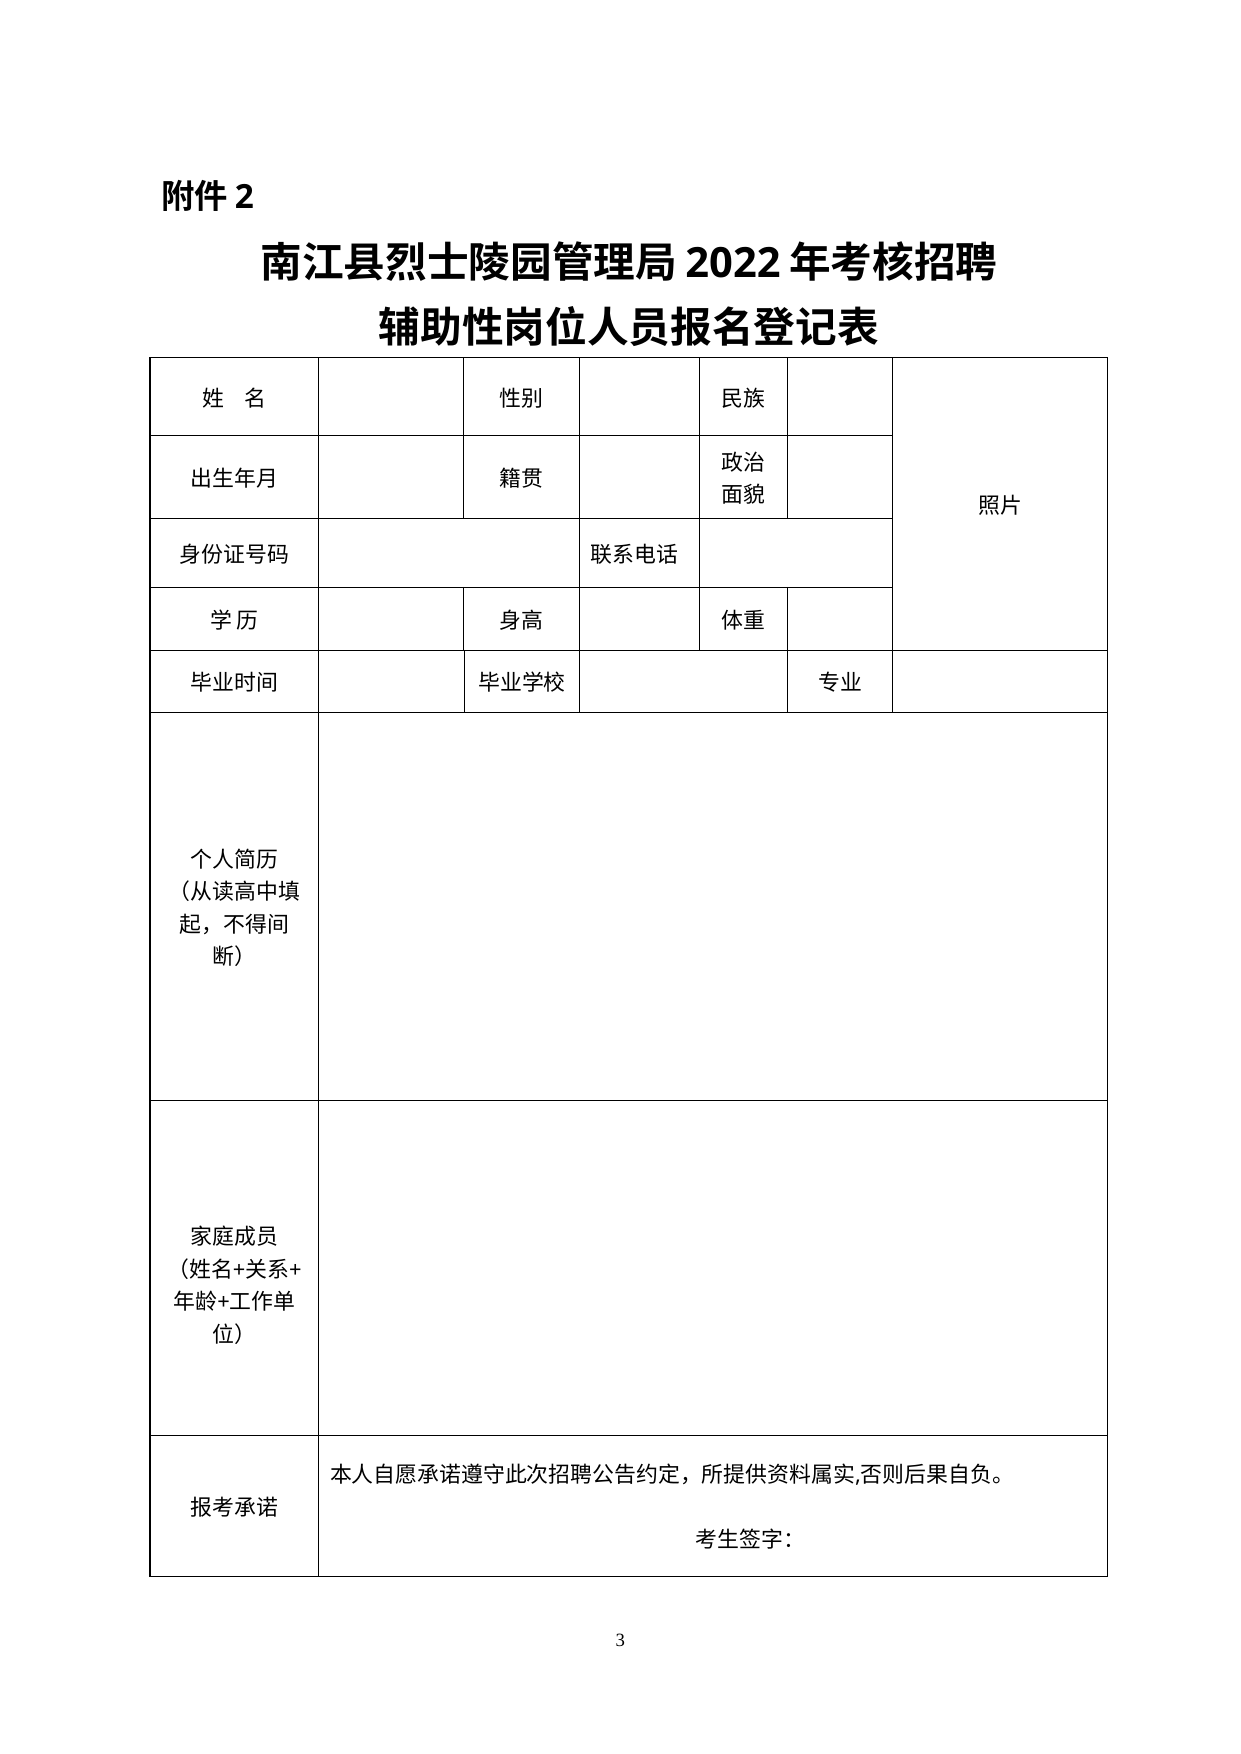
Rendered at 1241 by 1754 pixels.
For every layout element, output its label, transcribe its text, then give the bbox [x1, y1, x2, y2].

table_cell 毕业时间 [151, 651, 318, 712]
table_cell 出生年月 [151, 436, 318, 518]
table_cell [580, 588, 699, 650]
table_cell [788, 588, 892, 650]
table_cell 本人自愿承诺遵守此次招聘公告约定，所提供资料属实,否则后果自负。 考生签字： [319, 1436, 1107, 1576]
table_cell 学 历 [151, 588, 318, 650]
table_cell 政治 面貌 [700, 436, 787, 518]
table_cell [319, 436, 463, 518]
table_cell [319, 588, 463, 650]
table_cell 专业 [788, 651, 892, 712]
table_cell [319, 358, 463, 435]
table_cell [580, 358, 699, 435]
table_cell [319, 519, 579, 587]
table_cell [700, 519, 892, 587]
table_cell 报考承诺 [151, 1436, 318, 1576]
table_cell [893, 651, 1107, 712]
table_cell 联系电话 [580, 519, 699, 587]
table_cell [580, 651, 787, 712]
table_cell 民族 [700, 358, 787, 435]
table_cell 性别 [464, 358, 579, 435]
table_cell [788, 358, 892, 435]
table_cell [580, 436, 699, 518]
table_cell 体重 [700, 588, 787, 650]
table_cell 照片 [893, 358, 1107, 650]
table_cell 身高 [464, 588, 579, 650]
table_cell [319, 713, 1107, 1100]
table_cell 家庭成员 （姓名+关系+年龄+工作单位） [151, 1101, 318, 1434]
table_cell [319, 1101, 1107, 1434]
table_cell [319, 651, 464, 712]
table_cell 籍贯 [464, 436, 579, 518]
table_cell 姓 名 [151, 358, 318, 435]
table_cell 个人简历 （从读高中填起，不得间断） [151, 713, 318, 1100]
table_header 附件2 南江县烈士陵园管理局2022年考核招聘 辅助性岗位人员报名登记表 [150, 162, 1107, 357]
table_cell [788, 436, 892, 518]
table_cell 身份证号码 [151, 519, 318, 587]
table_cell 毕业学校 [465, 651, 579, 712]
